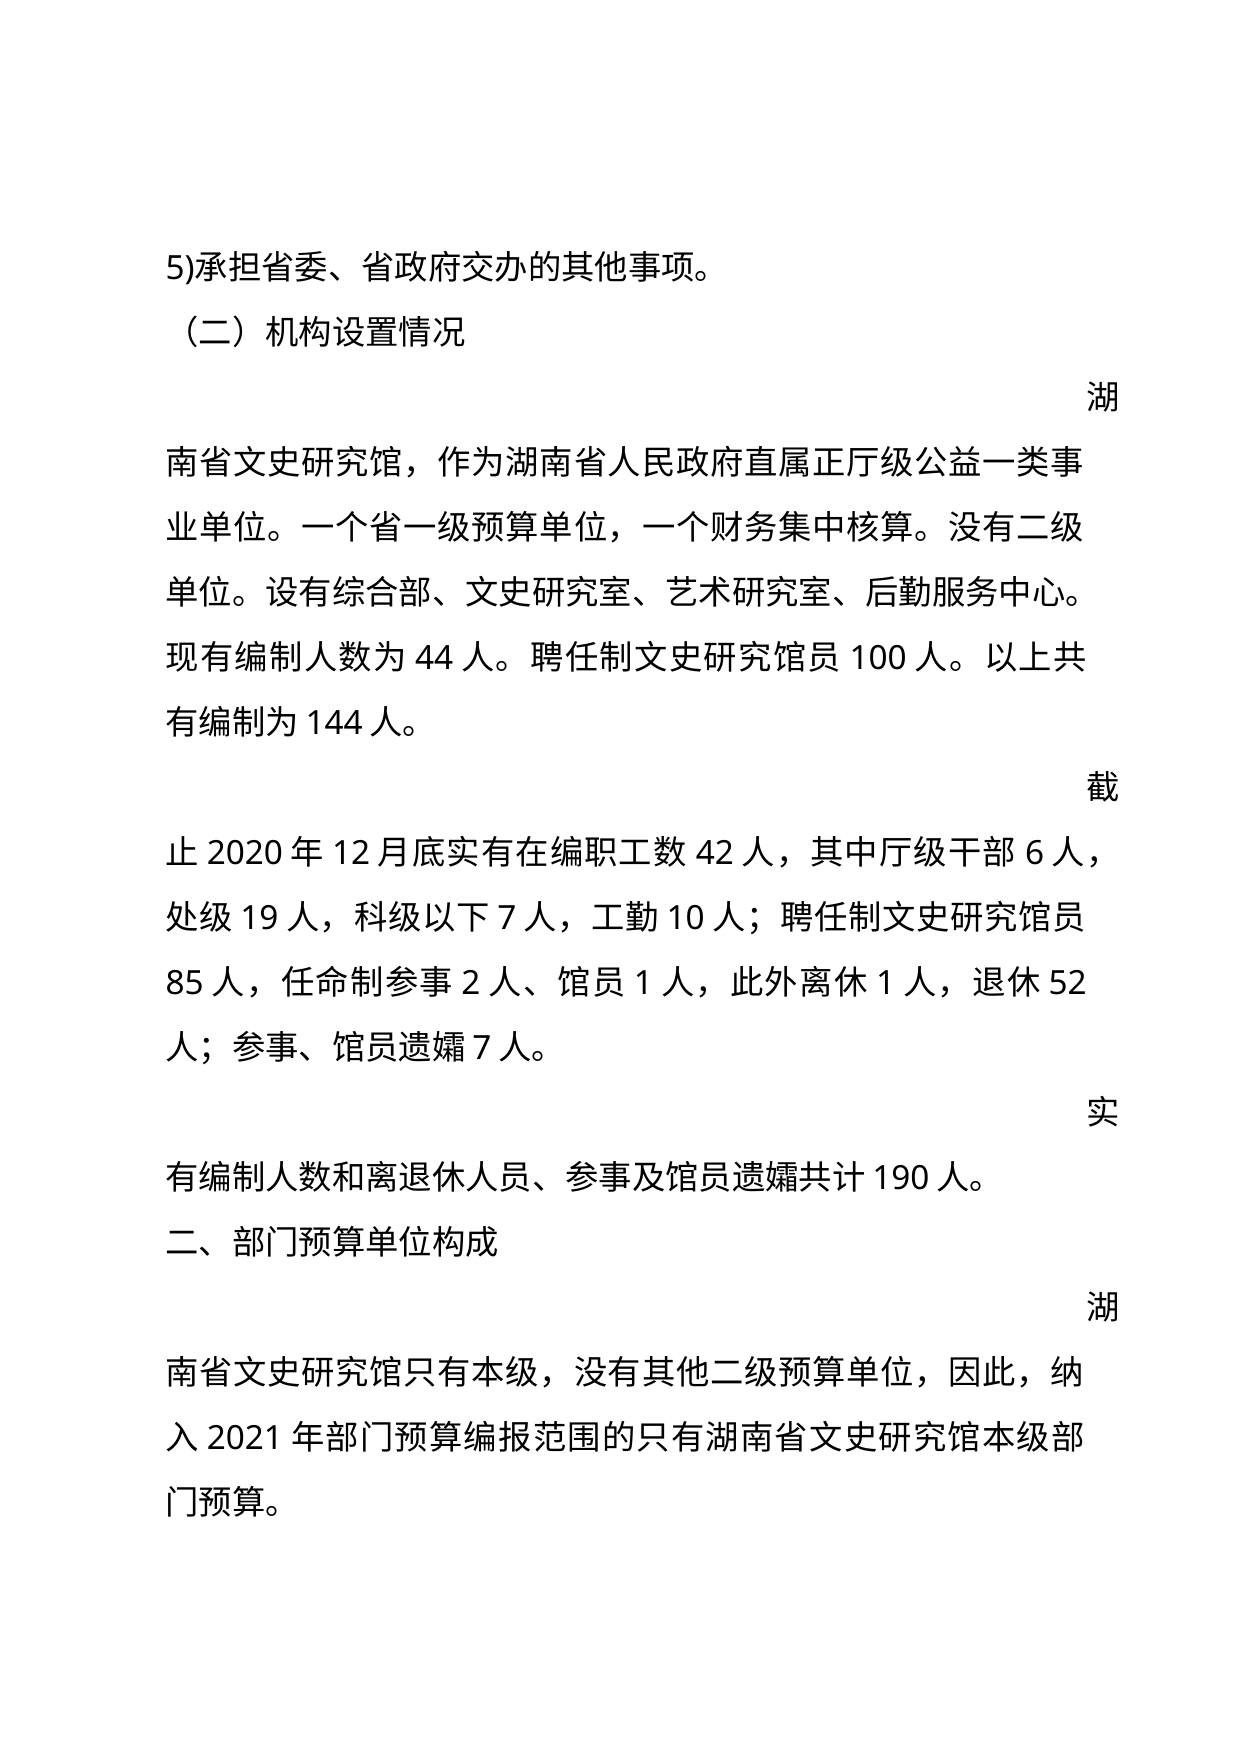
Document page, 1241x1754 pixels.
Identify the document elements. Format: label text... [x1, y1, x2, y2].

text 湖南省文史研究馆，作为湖南省人民政府直属正厅级公益一类事业单位。一个省一级预算单位，一个财务集中核算。没有二级单位。设有综合部、文史研究室、艺术研究室、后勤服务中心。 [165, 363, 1087, 623]
text 实有编制人数和离退休人员、参事及馆员遗孀共计190人。 [165, 1078, 1087, 1208]
text （二）机构设置情况 [165, 298, 1087, 363]
text 现有编制人数为44人。聘任制文史研究馆员100人。以上共有编制为144人。 [165, 623, 1087, 753]
text 二、部门预算单位构成 [165, 1208, 1087, 1273]
text 湖南省文史研究馆只有本级，没有其他二级预算单位，因此，纳入2021年部门预算编报范围的只有湖南省文史研究馆本级部门预算。 [165, 1273, 1087, 1533]
text 截止2020年12月底实有在编职工数42人，其中厅级干部6人，处级19人，科级以下7人，工勤10人；聘任制文史研究馆员85人，任命制参事2人、馆员1人，此外离休1人，退休52人；参事、馆员遗孀7人。 [165, 753, 1087, 1078]
text (5)承担省委、省政府交办的其他事项。 [165, 233, 1087, 298]
